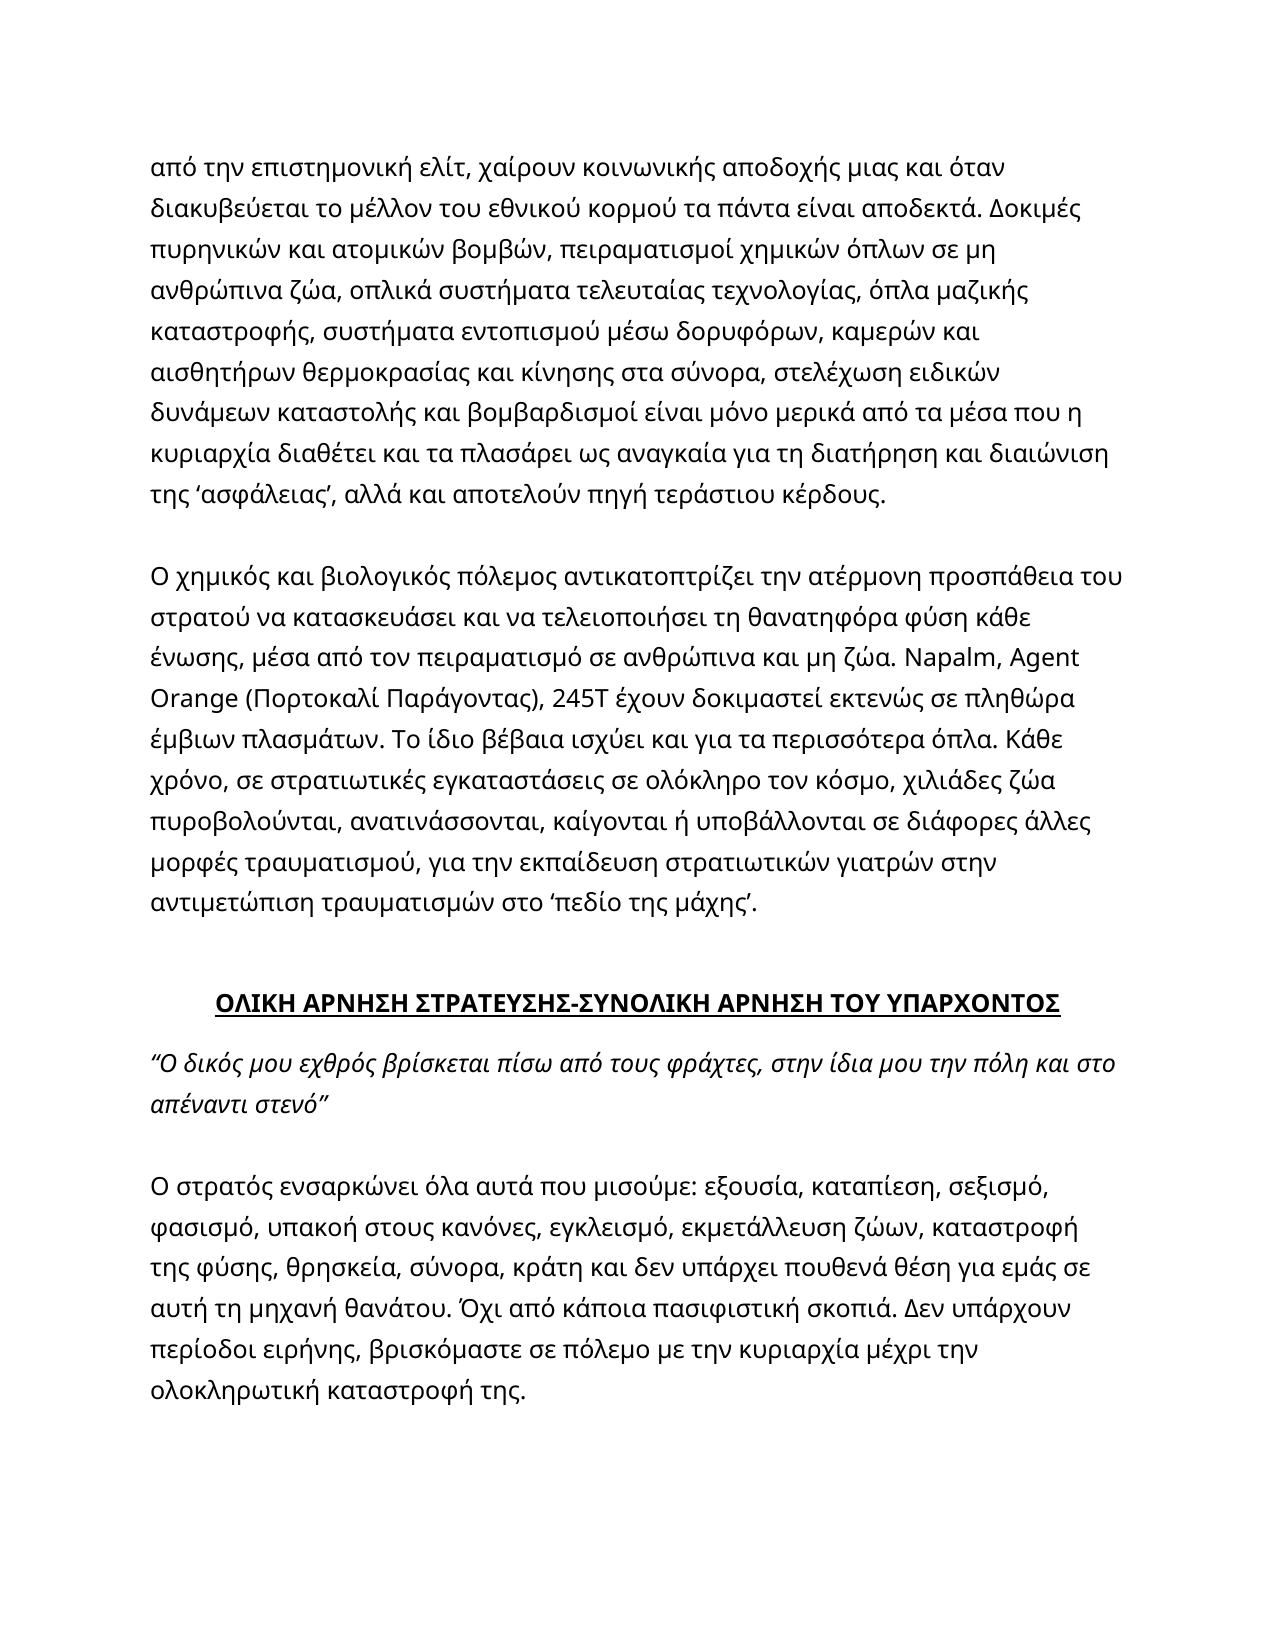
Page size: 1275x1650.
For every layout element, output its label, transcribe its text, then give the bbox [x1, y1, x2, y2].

text “Ο δικός μου εχθρός βρίσκεται πίσω από τους φράχτες, στην ίδια μου την πόλη και στο απέναντι στενό” [150, 1046, 1125, 1121]
text Ο στρατός ενσαρκώνει όλα αυτά που μισούμε: εξουσία, καταπίεση, σεξισμό, φασισμό, υπακοή στους κανόνες, εγκλεισμό, εκμετάλλευση ζώων, καταστροφή της φύσης, θρησκεία, σύνορα, κράτη και δεν υπάρχει πουθενά θέση για εμάς σε αυτή τη μηχανή θανάτου. Όχι από κάποια πασιφιστική σκοπιά. Δεν υπάρχουν περίοδοι ειρήνης, βρισκόμαστε σε πόλεμο με την κυριαρχία μέχρι την ολοκληρωτική καταστροφή της. [150, 1168, 1125, 1407]
text Ο χημικός και βιολογικός πόλεμος αντικατοπτρίζει την ατέρμονη προσπάθεια του στρατού να κατασκευάσει και να τελειοποιήσει τη θανατηφόρα φύση κάθε ένωσης, μέσα από τον πειραματισμό σε ανθρώπινα και μη ζώα. Napalm, Agent Orange (Πορτοκαλί Παράγοντας), 245Τ έχουν δοκιμαστεί εκτενώς σε πληθώρα έμβιων πλασμάτων. Το ίδιο βέβαια ισχύει και για τα περισσότερα όπλα. Κάθε χρόνο, σε στρατιωτικές εγκαταστάσεις σε ολόκληρο τον κόσμο, χιλιάδες ζώα πυροβολούνται, ανατινάσσονται, καίγονται ή υποβάλλονται σε διάφορες άλλες μορφές τραυματισμού, για την εκπαίδευση στρατιωτικών γιατρών στην αντιμετώπιση τραυματισμών στο ‘πεδίο της μάχης’. [150, 558, 1125, 919]
text ΟΛΙΚΗ ΑΡΝΗΣΗ ΣΤΡΑΤΕΥΣΗΣ-ΣΥΝΟΛΙΚΗ ΑΡΝΗΣΗ ΤΟΥ ΥΠΑΡΧΟΝΤΟΣ [150, 986, 1125, 1020]
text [150, 150, 1125, 511]
